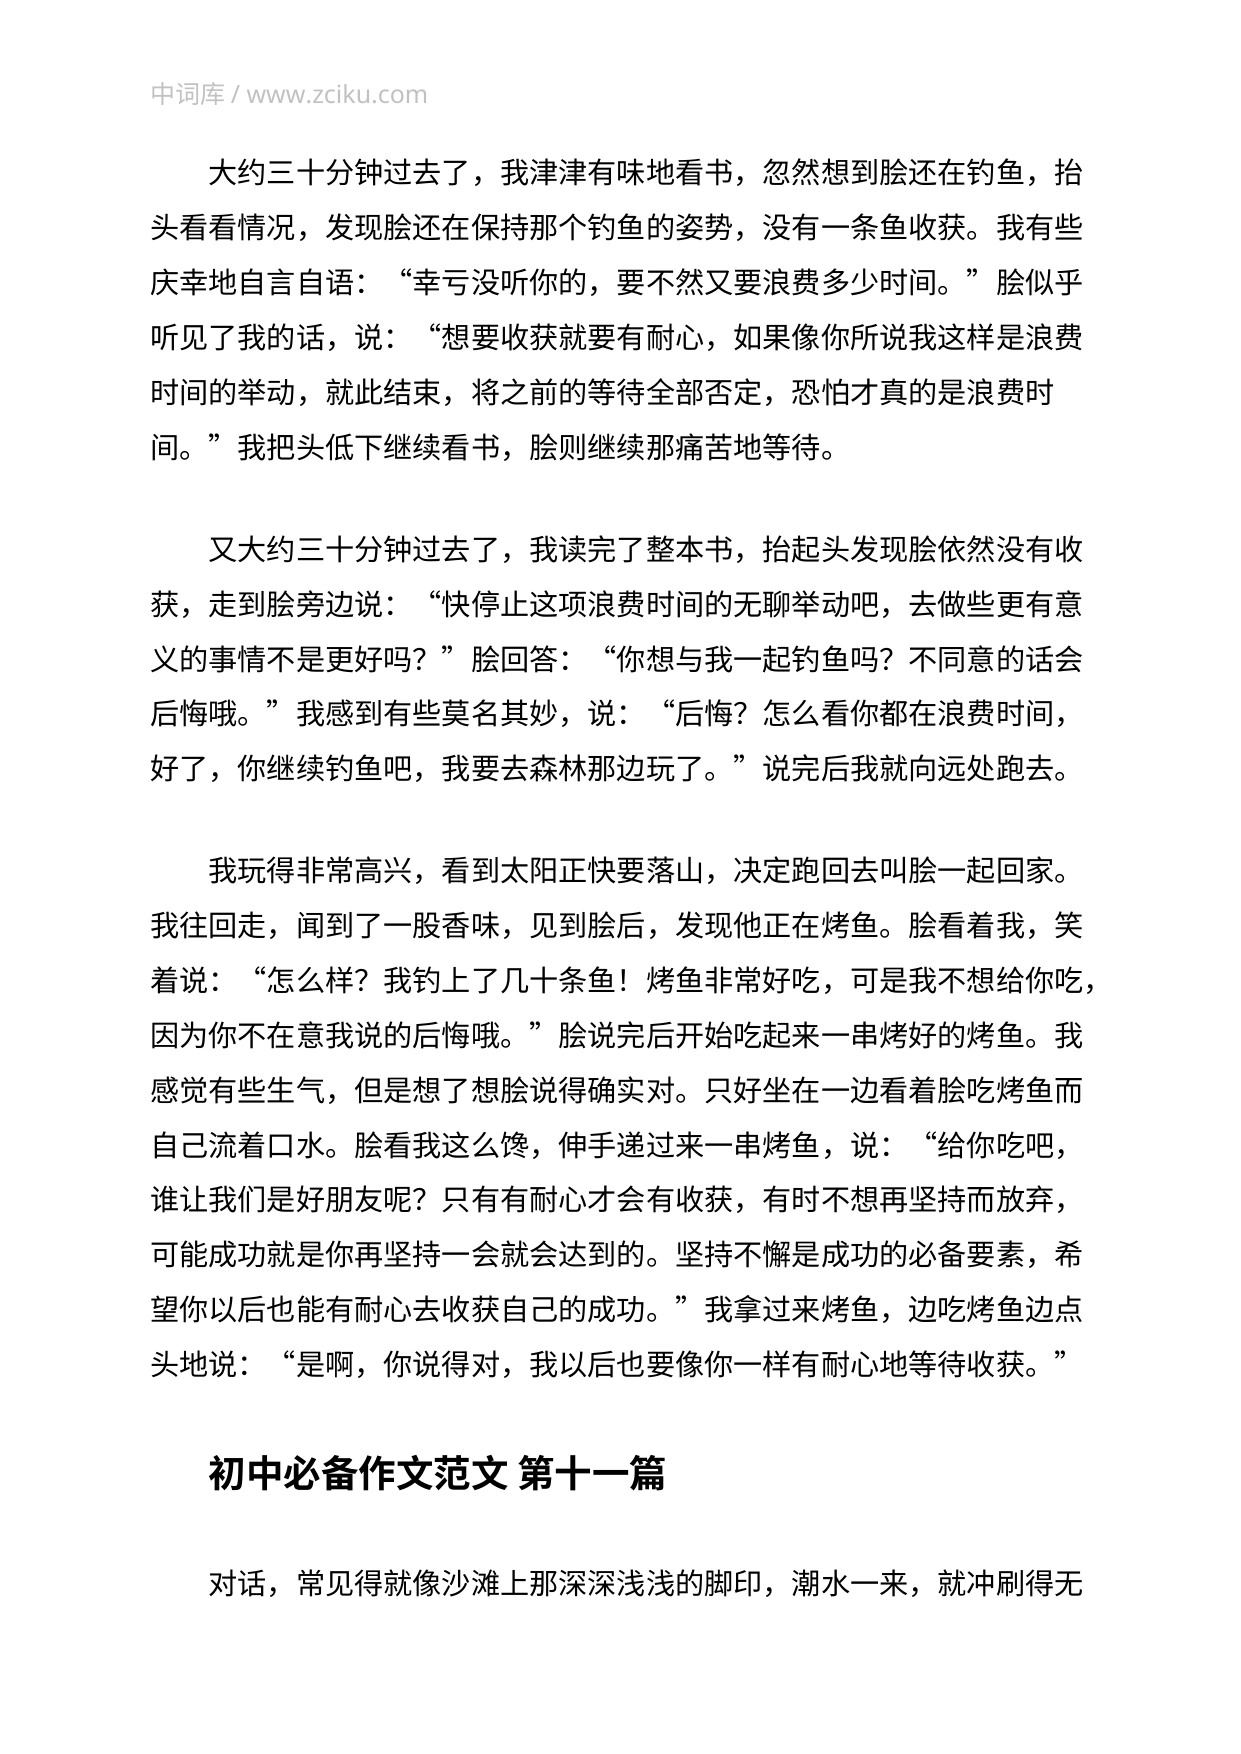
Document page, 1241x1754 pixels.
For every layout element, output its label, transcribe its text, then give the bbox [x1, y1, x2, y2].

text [150, 1561, 1090, 1603]
text 又大约三十分钟过去了，我读完了整本书，抬起头发现脍依然没有收获，走到脍旁边说：“快停止这项浪费时间的无聊举动吧，去做些更有意义的事情不是更好吗？”脍回答：“你想与我一起钓鱼吗？不同意的话会后悔哦。”我感到有些莫名其妙，说：“后悔？怎么看你都在浪费时间，好了，你继续钓鱼吧，我要去森林那边玩了。”说完后我就向远处跑去。 [150, 526, 1090, 788]
text 大约三十分钟过去了，我津津有味地看书，忽然想到脍还在钓鱼，抬头看看情况，发现脍还在保持那个钓鱼的姿势，没有一条鱼收获。我有些庆幸地自言自语：“幸亏没听你的，要不然又要浪费多少时间。”脍似乎听见了我的话，说：“想要收获就要有耐心，如果像你所说我这样是浪费时间的举动，就此结束，将之前的等待全部否定，恐怕才真的是浪费时间。”我把头低下继续看书，脍则继续那痛苦地等待。 [150, 150, 1090, 467]
text 初中必备作文范文 第十一篇 [150, 1443, 1090, 1498]
text 我玩得非常高兴，看到太阳正快要落山，决定跑回去叫脍一起回家。我往回走，闻到了一股香味，见到脍后，发现他正在烤鱼。脍看着我，笑着说：“怎么样？我钓上了几十条鱼！烤鱼非常好吃，可是我不想给你吃，因为你不在意我说的后悔哦。”脍说完后开始吃起来一串烤好的烤鱼。我感觉有些生气，但是想了想脍说得确实对。只好坐在一边看着脍吃烤鱼而自己流着口水。脍看我这么馋，伸手递过来一串烤鱼，说：“给你吃吧，谁让我们是好朋友呢？只有有耐心才会有收获，有时不想再坚持而放弃，可能成功就是你再坚持一会就会达到的。坚持不懈是成功的必备要素，希望你以后也能有耐心去收获自己的成功。”我拿过来烤鱼，边吃烤鱼边点头地说：“是啊，你说得对，我以后也要像你一样有耐心地等待收获。” [150, 848, 1090, 1384]
